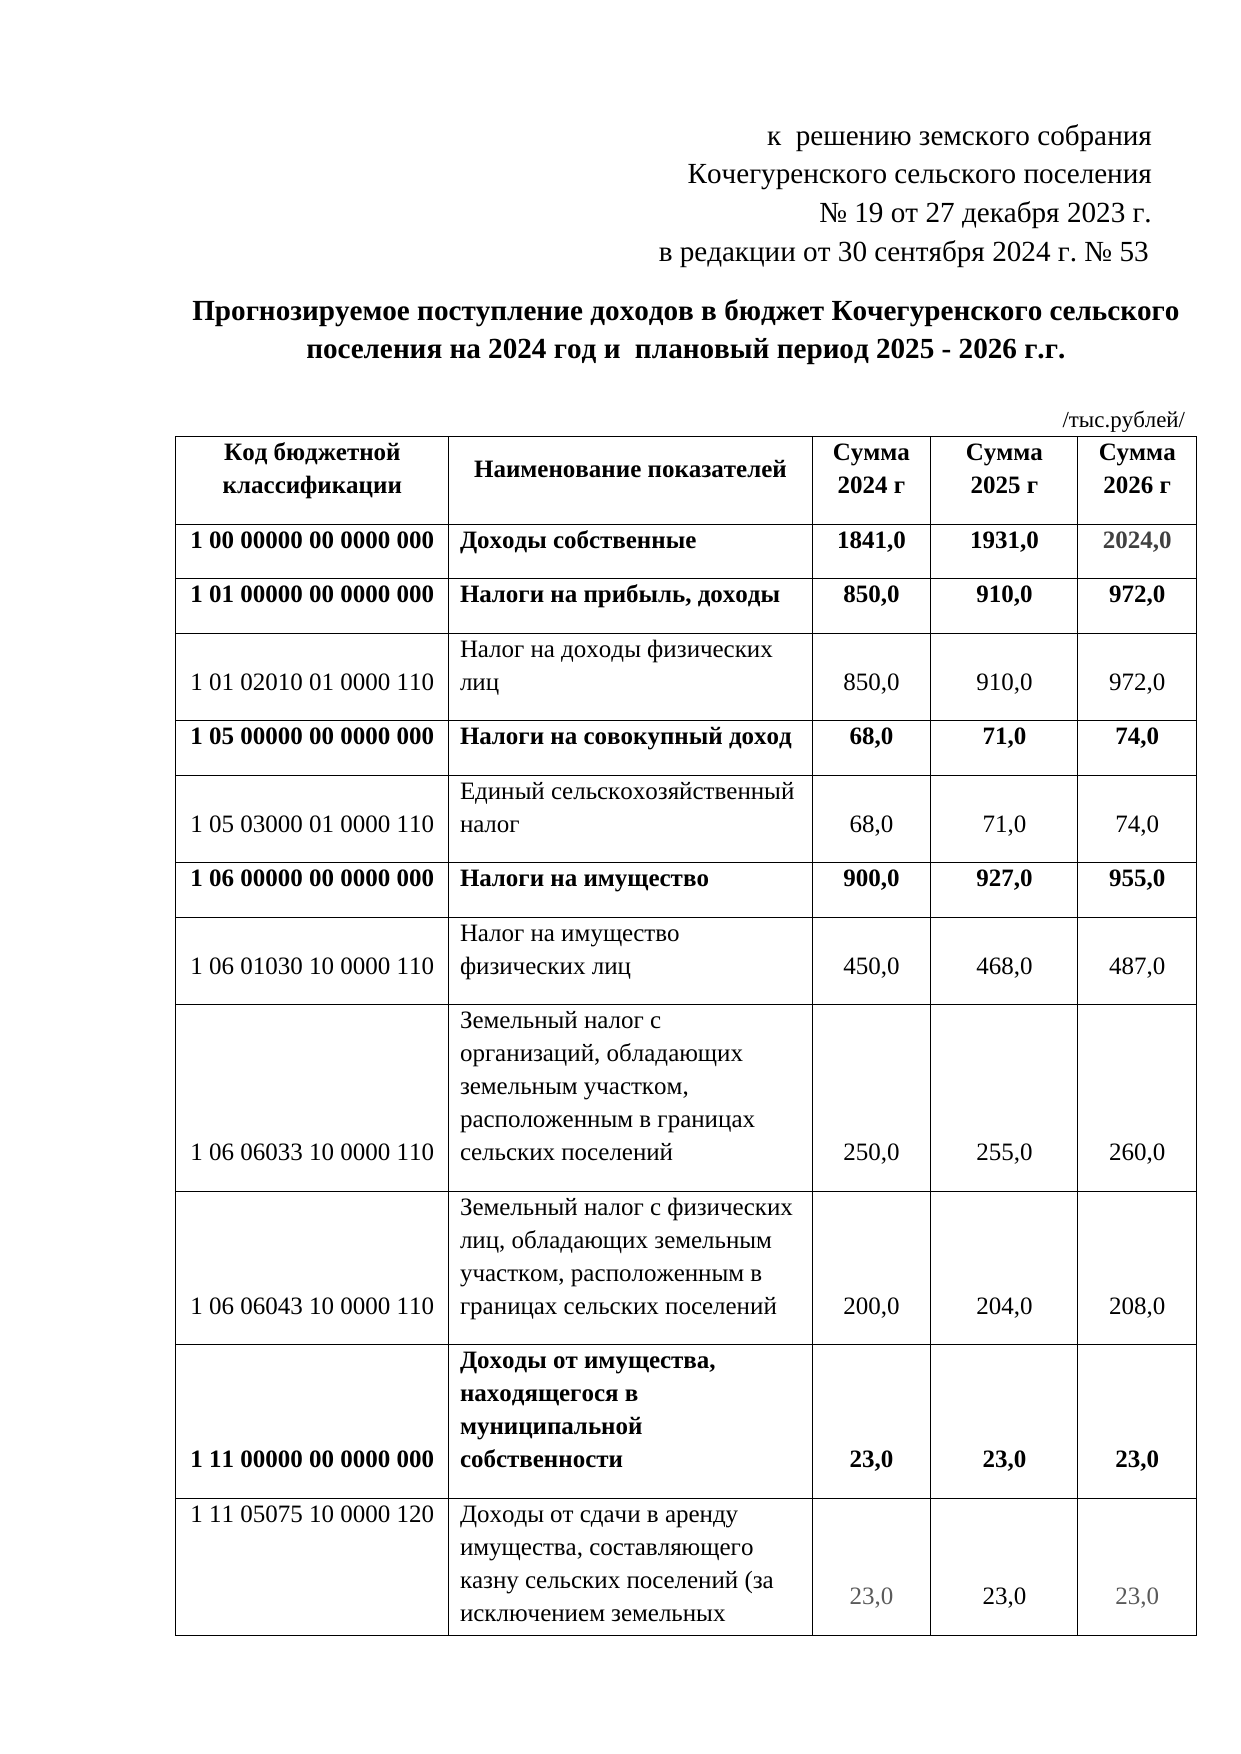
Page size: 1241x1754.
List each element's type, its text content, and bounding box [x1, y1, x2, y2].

table_cell 204,0 [931, 1192, 1077, 1344]
table_cell 74,0 [1078, 776, 1196, 862]
table_cell 450,0 [813, 918, 930, 1004]
table_cell 255,0 [931, 1005, 1077, 1191]
table_cell Земельный налог с физических лиц, обладающих земельным участком, расположенным в границах сельских поселений [449, 1192, 812, 1344]
table_cell 910,0 [931, 634, 1077, 720]
table_cell 74,0 [1078, 721, 1196, 775]
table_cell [176, 1499, 448, 1635]
table_cell Сумма 2025 г [931, 437, 1077, 524]
table_cell 1 11 00000 00 0000 000 [176, 1345, 448, 1498]
table_cell 487,0 [1078, 918, 1196, 1004]
table_cell Код бюджетной классификации [176, 437, 448, 524]
table_cell 1 05 00000 00 0000 000 [176, 721, 448, 775]
table_cell 23,0 [931, 1499, 1077, 1635]
table_cell 1 01 02010 01 0000 110 [176, 634, 448, 720]
table_cell Доходы собственные [449, 525, 812, 578]
table_cell 900,0 [813, 863, 930, 917]
table_cell 200,0 [813, 1192, 930, 1344]
text к решению земского собрания [177, 118, 1152, 152]
table_cell 71,0 [931, 776, 1077, 862]
table_cell Налог на доходы физических лиц [449, 634, 812, 720]
text Кочегуренского сельского поселения [177, 157, 1152, 190]
table_cell 250,0 [813, 1005, 930, 1191]
table_cell Земельный налог с организаций, обладающих земельным участком, расположенным в границах сельских поселений [449, 1005, 812, 1191]
text в редакции от 30 сентября 2024 г. № 53 [177, 234, 1152, 267]
table_cell 927,0 [931, 863, 1077, 917]
table_cell Наименование показателей [449, 437, 812, 524]
table_cell 23,0 [813, 1345, 930, 1498]
table_cell /тыс.рублей/ [176, 369, 1196, 436]
table_cell 260,0 [1078, 1005, 1196, 1191]
table_cell Сумма 2024 г [813, 437, 930, 524]
table_cell 850,0 [813, 579, 930, 633]
table_cell Налоги на прибыль, доходы [449, 579, 812, 633]
table_cell 972,0 [1078, 579, 1196, 633]
table_cell 71,0 [931, 721, 1077, 775]
table_cell 910,0 [931, 579, 1077, 633]
table_cell Налоги на имущество [449, 863, 812, 917]
table_cell 23,0 [813, 1499, 930, 1635]
table_cell 972,0 [1078, 634, 1196, 720]
table_cell Налог на имущество физических лиц [449, 918, 812, 1004]
table_cell 23,0 [1078, 1499, 1196, 1635]
table_cell 23,0 [1078, 1345, 1196, 1498]
table_cell 1841,0 [813, 525, 930, 578]
table_cell Сумма 2026 г [1078, 437, 1196, 524]
table_cell Доходы от имущества, находящегося в муниципальной собственности [449, 1345, 812, 1498]
table_cell 850,0 [813, 634, 930, 720]
table_cell 208,0 [1078, 1192, 1196, 1344]
table_cell 68,0 [813, 721, 930, 775]
table_cell 955,0 [1078, 863, 1196, 917]
table_cell 2024,0 [1078, 525, 1196, 578]
table_header Прогнозируемое поступление доходов в бюджет Кочегуренского сельского поселения на 2024 год и плановый период 2025 - 2026 г.г. [176, 293, 1196, 369]
table_cell 468,0 [931, 918, 1077, 1004]
table_cell 1 01 00000 00 0000 000 [176, 579, 448, 633]
table_cell 1 05 03000 01 0000 110 [176, 776, 448, 862]
table_cell 68,0 [813, 776, 930, 862]
table_cell 1931,0 [931, 525, 1077, 578]
table_cell 1 06 01030 10 0000 110 [176, 918, 448, 1004]
table_cell 1 06 06043 10 0000 110 [176, 1192, 448, 1344]
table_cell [449, 1499, 812, 1635]
table_cell Единый сельскохозяйственный налог [449, 776, 812, 862]
text № 19 от 27 декабря 2023 г. [177, 195, 1152, 229]
table_cell Налоги на совокупный доход [449, 721, 812, 775]
table_cell 23,0 [931, 1345, 1077, 1498]
table_cell 1 06 00000 00 0000 000 [176, 863, 448, 917]
table_cell 1 00 00000 00 0000 000 [176, 525, 448, 578]
table_cell 1 06 06033 10 0000 110 [176, 1005, 448, 1191]
